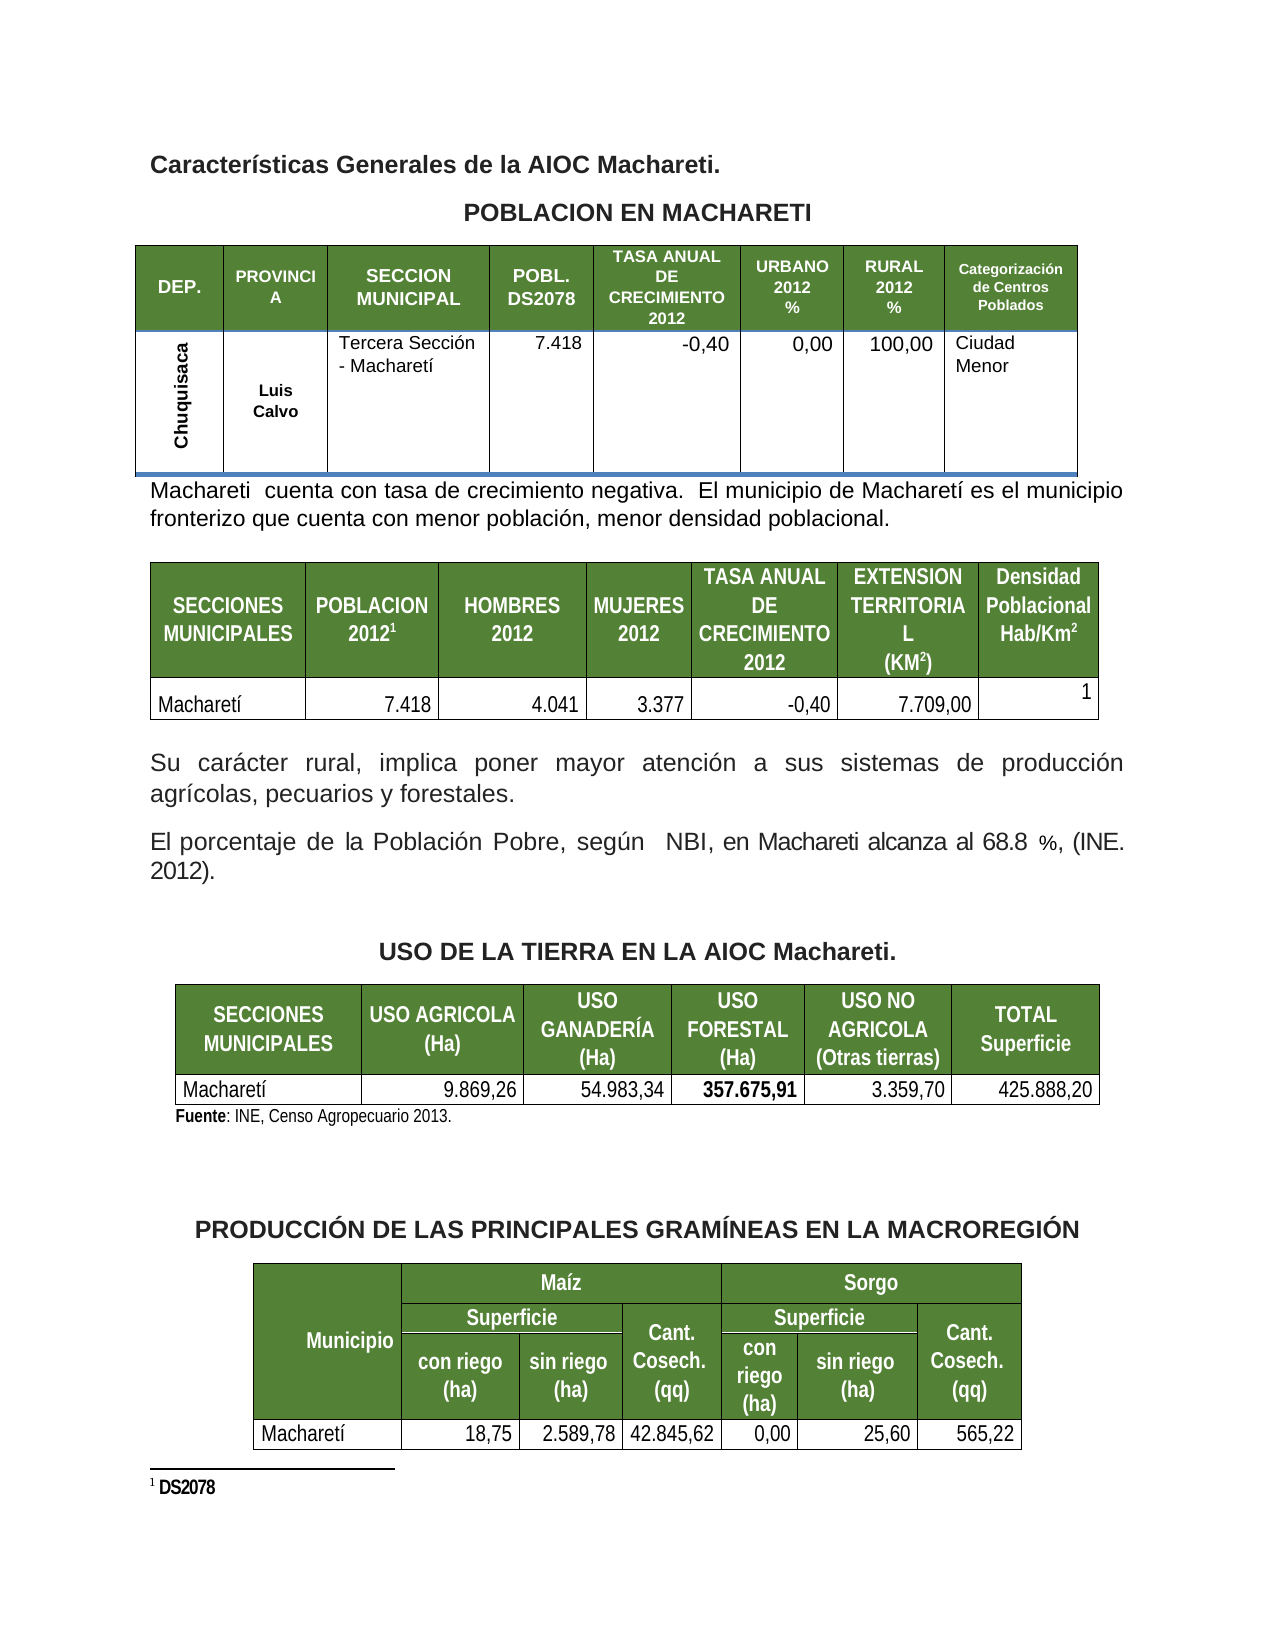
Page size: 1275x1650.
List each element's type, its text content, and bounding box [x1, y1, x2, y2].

table_cell 3.359,70 [805, 1075, 951, 1104]
table_header RURAL 2012 % [844, 246, 944, 330]
table_header Maíz [402, 1264, 721, 1303]
text Fuente: INE, Censo Agropecuario 2013. [150, 1105, 1125, 1127]
table_header USO AGRICOLA (Ha) [362, 985, 523, 1074]
text POBLACION EN MACHARETI [150, 198, 1125, 226]
table_cell 18,75 [402, 1420, 519, 1449]
table_header SECCIONES MUNICIPALES [176, 985, 361, 1074]
text Machareti cuenta con tasa de crecimiento negativa. El municipio de Macharetí es el municipio fronterizo que cuenta con menor población, menor densidad poblacional. [150, 477, 1125, 532]
table_cell 9.869,26 [362, 1075, 523, 1104]
table_cell 357.675,91 [672, 1075, 804, 1104]
table_header USO GANADERÍA (Ha) [524, 985, 671, 1074]
text Su carácter rural, implica poner mayor atención a sus sistemas de producción agrícolas, pecuarios y forestales. [150, 748, 1125, 808]
table_cell 4.041 [439, 678, 586, 719]
table_cell Superficie [722, 1304, 917, 1332]
table_cell Cant. Cosech. (qq) [623, 1304, 721, 1419]
table_cell 7.418 [306, 678, 438, 719]
table_header PROVINCIA [224, 246, 327, 330]
table_header EXTENSION TERRITORIAL (KM2) [838, 563, 978, 677]
table_cell 54.983,34 [524, 1075, 671, 1104]
table_cell 25,60 [798, 1420, 917, 1449]
table_header Densidad Poblacional Hab/Km2 [979, 563, 1098, 677]
table_cell Macharetí [254, 1420, 401, 1449]
table_cell con riego (ha) [402, 1334, 519, 1419]
table_cell 7.709,00 [838, 678, 978, 719]
table_cell -0,40 [594, 332, 740, 472]
table_cell 3.377 [587, 678, 691, 719]
table_header MUJERES 2012 [587, 563, 691, 677]
table_header USO NO AGRICOLA (Otras tierras) [805, 985, 951, 1074]
table_cell 425.888,20 [952, 1075, 1099, 1104]
table_cell sin riego (ha) [520, 1334, 622, 1419]
table_header Municipio [254, 1264, 401, 1419]
table_header TASA ANUAL DE CRECIMIENTO 2012 [692, 563, 837, 677]
table_cell Tercera Sección - Macharetí [328, 332, 489, 472]
table_header SECCION MUNICIPAL [328, 246, 489, 330]
table_cell Macharetí [151, 678, 305, 719]
table_header HOMBRES 2012 [439, 563, 586, 677]
table_cell con riego (ha) [722, 1334, 797, 1419]
table_header USO FORESTAL (Ha) [672, 985, 804, 1074]
table_cell Superficie [402, 1304, 622, 1332]
table_cell 0,00 [722, 1420, 797, 1449]
table_cell 7.418 [490, 332, 593, 472]
table_header POBLACION 2012 [306, 563, 438, 677]
text Características Generales de la AIOC Machareti. [150, 150, 1125, 179]
text PRODUCCIÓN DE LAS PRINCIPALES GRAMÍNEAS EN LA MACROREGIÓN [150, 1215, 1125, 1244]
table_header DEP. [136, 246, 223, 330]
text El porcentaje de la Población Pobre, según NBI, en Machareti alcanza al 68.8 %, (INE. 2012). [150, 827, 1125, 885]
table_cell Macharetí [176, 1075, 361, 1104]
table_header SECCIONES MUNICIPALES [151, 563, 305, 677]
table_header Categorización de Centros Poblados [945, 246, 1077, 330]
table_cell sin riego (ha) [798, 1334, 917, 1419]
table_cell 565,22 [918, 1420, 1021, 1449]
table_cell 0,00 [741, 332, 843, 472]
table_cell 2.589,78 [520, 1420, 622, 1449]
table_cell Ciudad Menor [945, 332, 1077, 472]
table_cell Cant. Cosech. (qq) [918, 1304, 1021, 1419]
text USO DE LA TIERRA EN LA AIOC Machareti. [150, 906, 1125, 965]
table_cell 42.845,62 [623, 1420, 721, 1449]
table_header TOTAL Superficie [952, 985, 1099, 1074]
table_header URBANO 2012 % [741, 246, 843, 330]
table_header POBL. DS2078 [490, 246, 593, 330]
table_cell -0,40 [692, 678, 837, 719]
table_cell 1 [979, 678, 1098, 719]
table_header TASA ANUAL DE CRECIMIENTO 2012 [594, 246, 740, 330]
table_cell 100,00 [844, 332, 944, 472]
table_cell Chuquisaca [136, 332, 223, 472]
table_header Sorgo [722, 1264, 1021, 1303]
table_cell Luis Calvo [224, 332, 327, 472]
